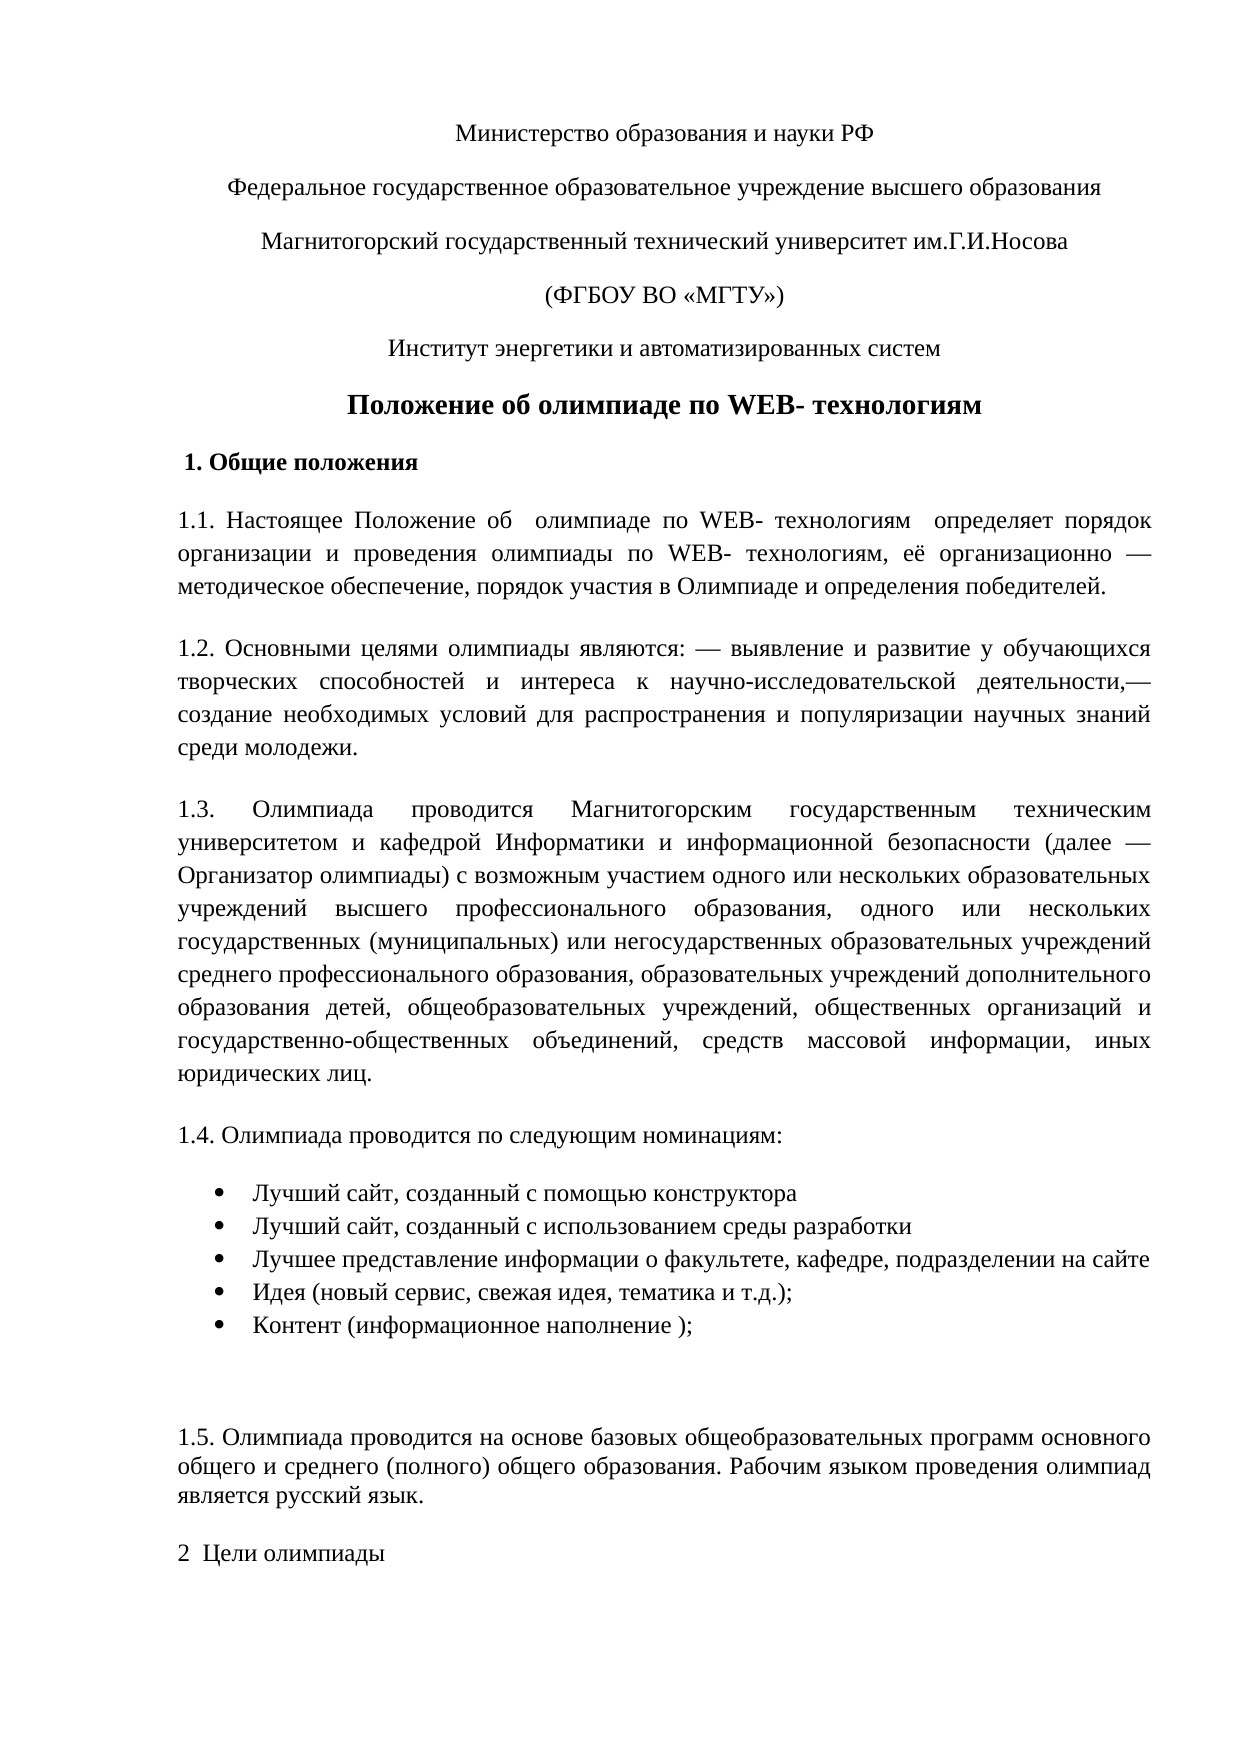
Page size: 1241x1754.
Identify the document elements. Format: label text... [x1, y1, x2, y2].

text 2 Цели олимпиады [177, 1538, 1152, 1566]
list Лучший сайт, созданный с помощью конструктора [215, 1178, 1152, 1207]
text 1.5. Олимпиада проводится на основе базовых общеобразовательных программ основного общего и среднего (полного) общего образования. Рабочим языком проведения олимпиад является русский язык. [177, 1422, 1152, 1508]
text Министерство образования и науки РФ [177, 118, 1152, 147]
text Положение об олимпиаде по WEB- технологиям [177, 387, 1152, 421]
text Институт энергетики и автоматизированных систем [177, 333, 1152, 362]
text (ФГБОУ ВО «МГТУ») [177, 280, 1152, 308]
list Лучшее представление информации о факультете, кафедре, подразделении на сайте [215, 1244, 1152, 1273]
list Контент (информационное наполнение ); [215, 1311, 1152, 1339]
text 1. Общие положения [177, 447, 1152, 476]
list Идея (новый сервис, свежая идея, тематика и т.д.); [215, 1277, 1152, 1306]
text 1.2. Основными целями олимпиады являются: — выявление и развитие у обучающихся творческих способностей и интереса к научно-исследовательской деятельности,— создание необходимых условий для распространения и популяризации научных знаний среди молодежи. [177, 633, 1152, 761]
text 1.4. Олимпиада проводится по следующим номинациям: [177, 1121, 1152, 1149]
list Лучший сайт, созданный с использованием среды разработки [215, 1211, 1152, 1240]
text 1.3. Олимпиада проводится Магнитогорским государственным техническим университетом и кафедрой Информатики и информационной безопасности (далее — Организатор олимпиады) с возможным участием одного или нескольких образовательных учреждений высшего профессионального образования, одного или нескольких государственных (муниципальных) или негосударственных образовательных учреждений среднего профессионального образования, образовательных учреждений дополнительного образования детей, общеобразовательных учреждений, общественных организаций и государственно-общественных объединений, средств массовой информации, иных юридических лиц. [177, 794, 1152, 1087]
text Магнитогорский государственный технический университет им.Г.И.Носова [177, 226, 1152, 254]
text 1.1. Настоящее Положение об олимпиаде по WEB- технологиям определяет порядок организации и проведения олимпиады по WEB- технологиям, её организационно — методическое обеспечение, порядок участия в Олимпиаде и определения победителей. [177, 505, 1152, 599]
text Федеральное государственное образовательное учреждение высшего образования [177, 172, 1152, 201]
